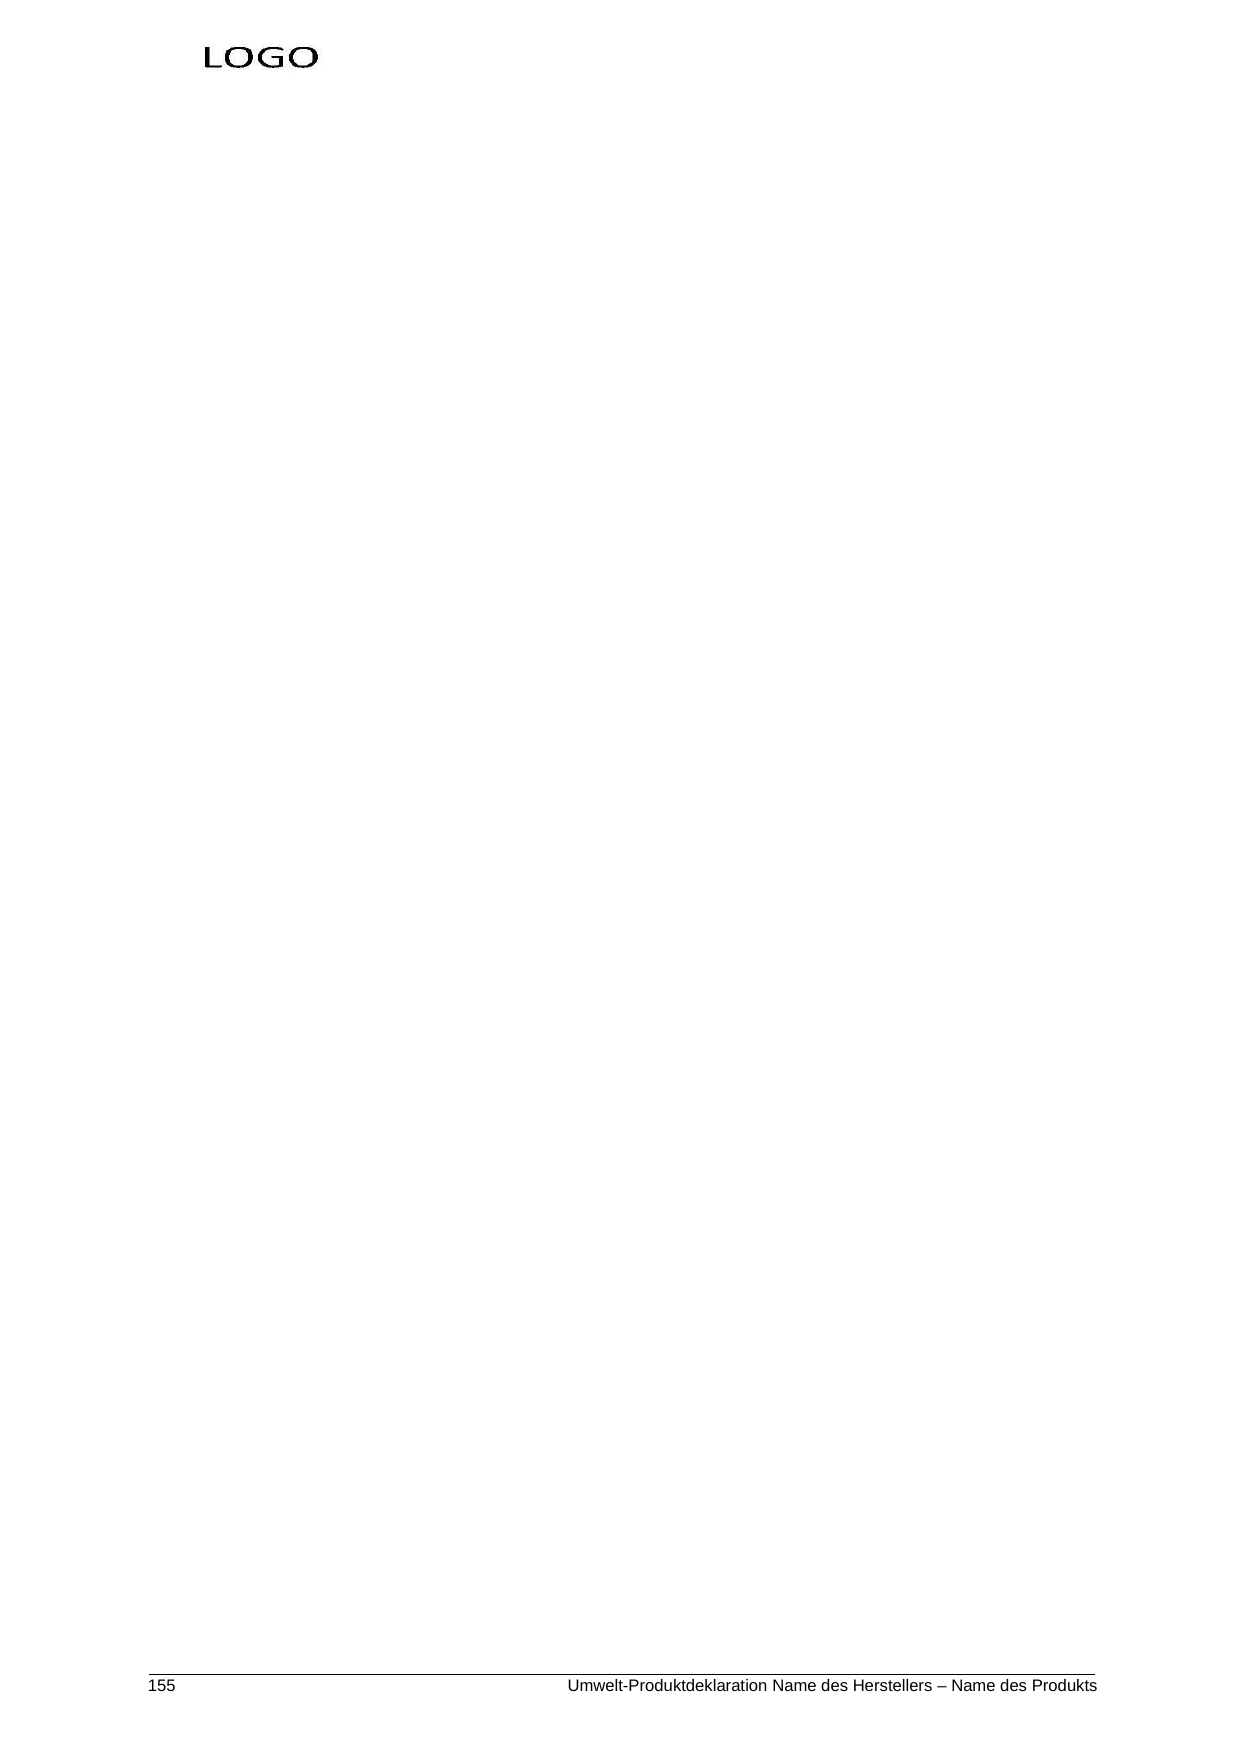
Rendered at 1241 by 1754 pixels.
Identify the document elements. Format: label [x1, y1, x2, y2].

picture [148, 14, 622, 103]
